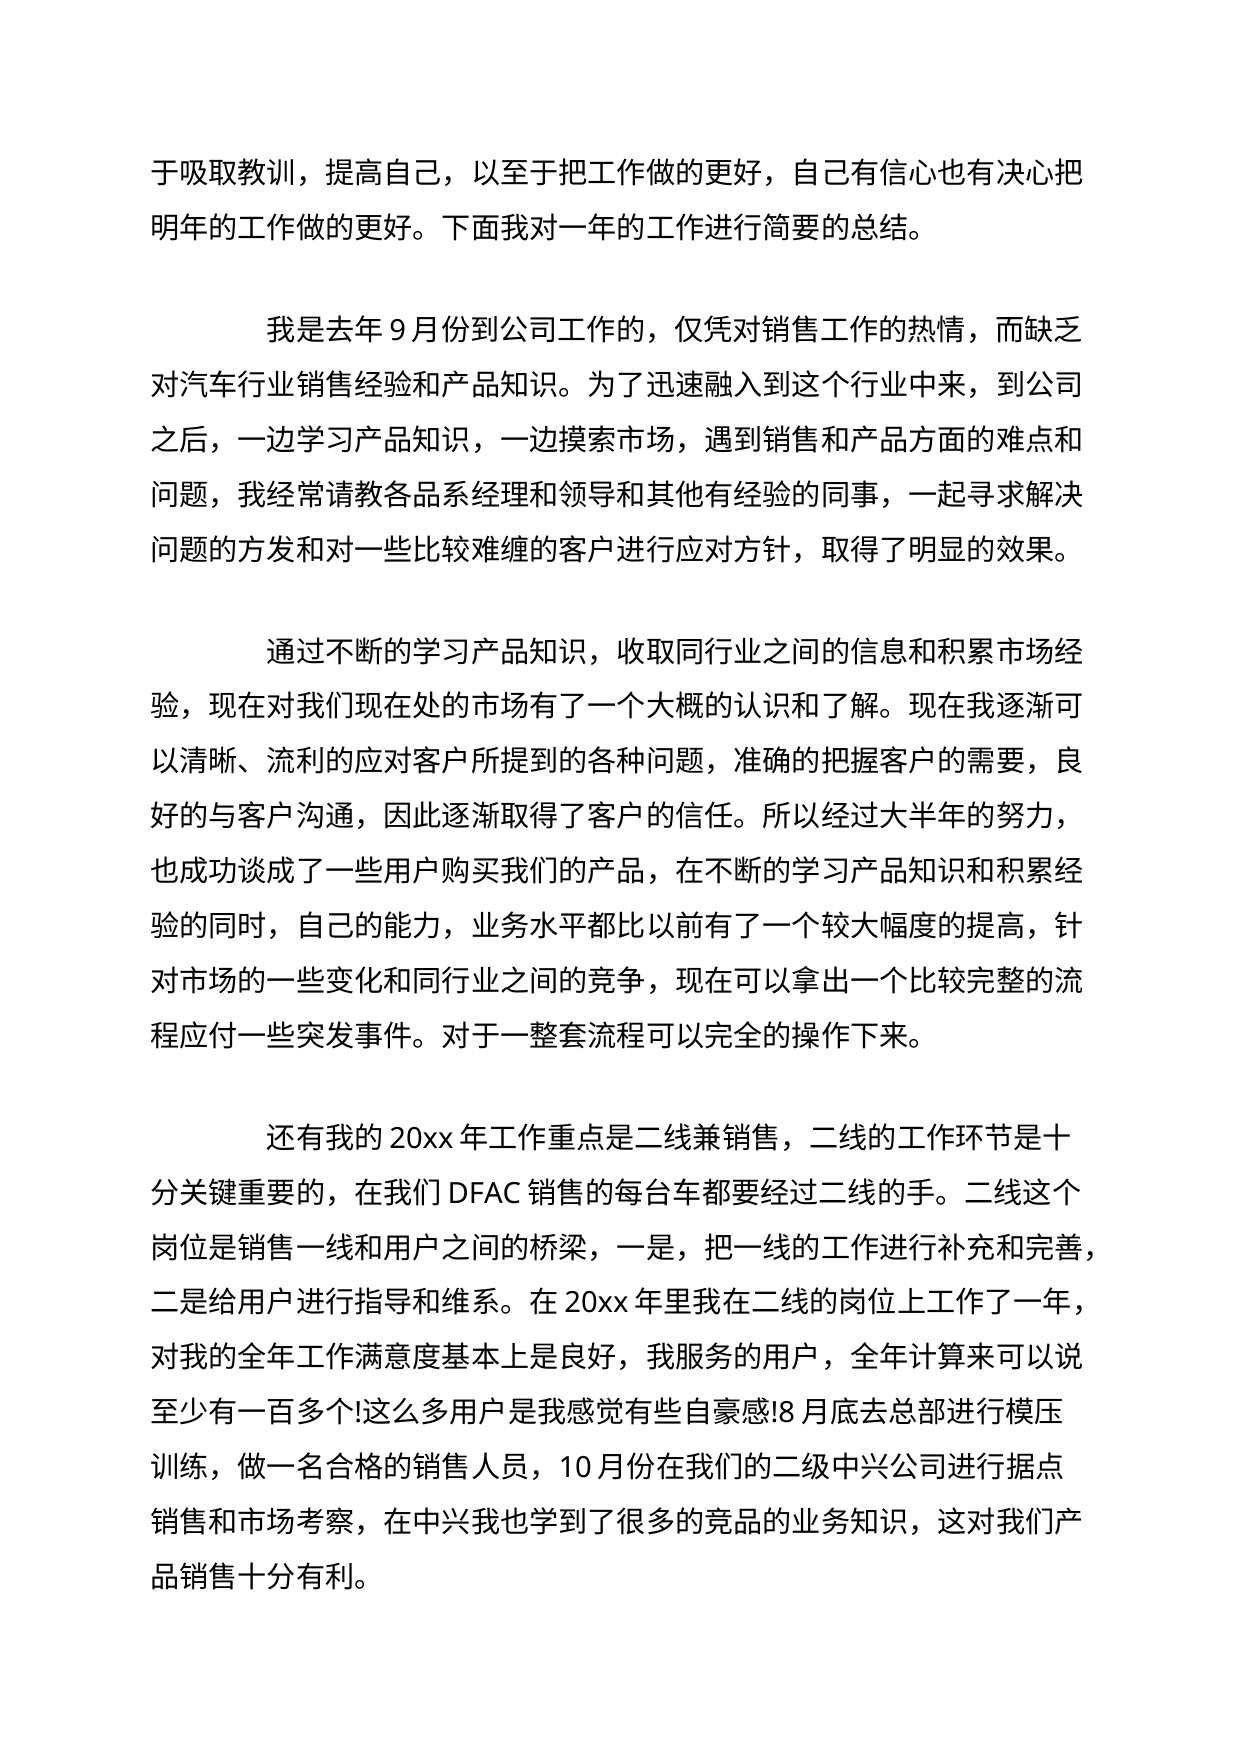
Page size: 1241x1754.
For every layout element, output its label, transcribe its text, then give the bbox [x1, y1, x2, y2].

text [150, 150, 1090, 247]
text 通过不断的学习产品知识，收取同行业之间的信息和积累市场经验，现在对我们现在处的市场有了一个大概的认识和了解。现在我逐渐可以清晰、流利的应对客户所提到的各种问题，准确的把握客户的需要，良好的与客户沟通，因此逐渐取得了客户的信任。所以经过大半年的努力，也成功谈成了一些用户购买我们的产品，在不断的学习产品知识和积累经验的同时，自己的能力，业务水平都比以前有了一个较大幅度的提高，针对市场的一些变化和同行业之间的竞争，现在可以拿出一个比较完整的流程应付一些突发事件。对于一整套流程可以完全的操作下来。 [150, 628, 1090, 1055]
text 我是去年9月份到公司工作的，仅凭对销售工作的热情，而缺乏对汽车行业销售经验和产品知识。为了迅速融入到这个行业中来，到公司之后，一边学习产品知识，一边摸索市场，遇到销售和产品方面的难点和问题，我经常请教各品系经理和领导和其他有经验的同事，一起寻求解决问题的方发和对一些比较难缠的客户进行应对方针，取得了明显的效果。 [150, 307, 1090, 569]
text 还有我的20xx年工作重点是二线兼销售，二线的工作环节是十分关键重要的，在我们DFAC销售的每台车都要经过二线的手。二线这个岗位是销售一线和用户之间的桥梁，一是，把一线的工作进行补充和完善，二是给用户进行指导和维系。在20xx年里我在二线的岗位上工作了一年，对我的全年工作满意度基本上是良好，我服务的用户，全年计算来可以说至少有一百多个!这么多用户是我感觉有些自豪感!8月底去总部进行模压训练，做一名合格的销售人员，10月份在我们的二级中兴公司进行据点销售和市场考察，在中兴我也学到了很多的竞品的业务知识，这对我们产品销售十分有利。 [150, 1114, 1090, 1596]
